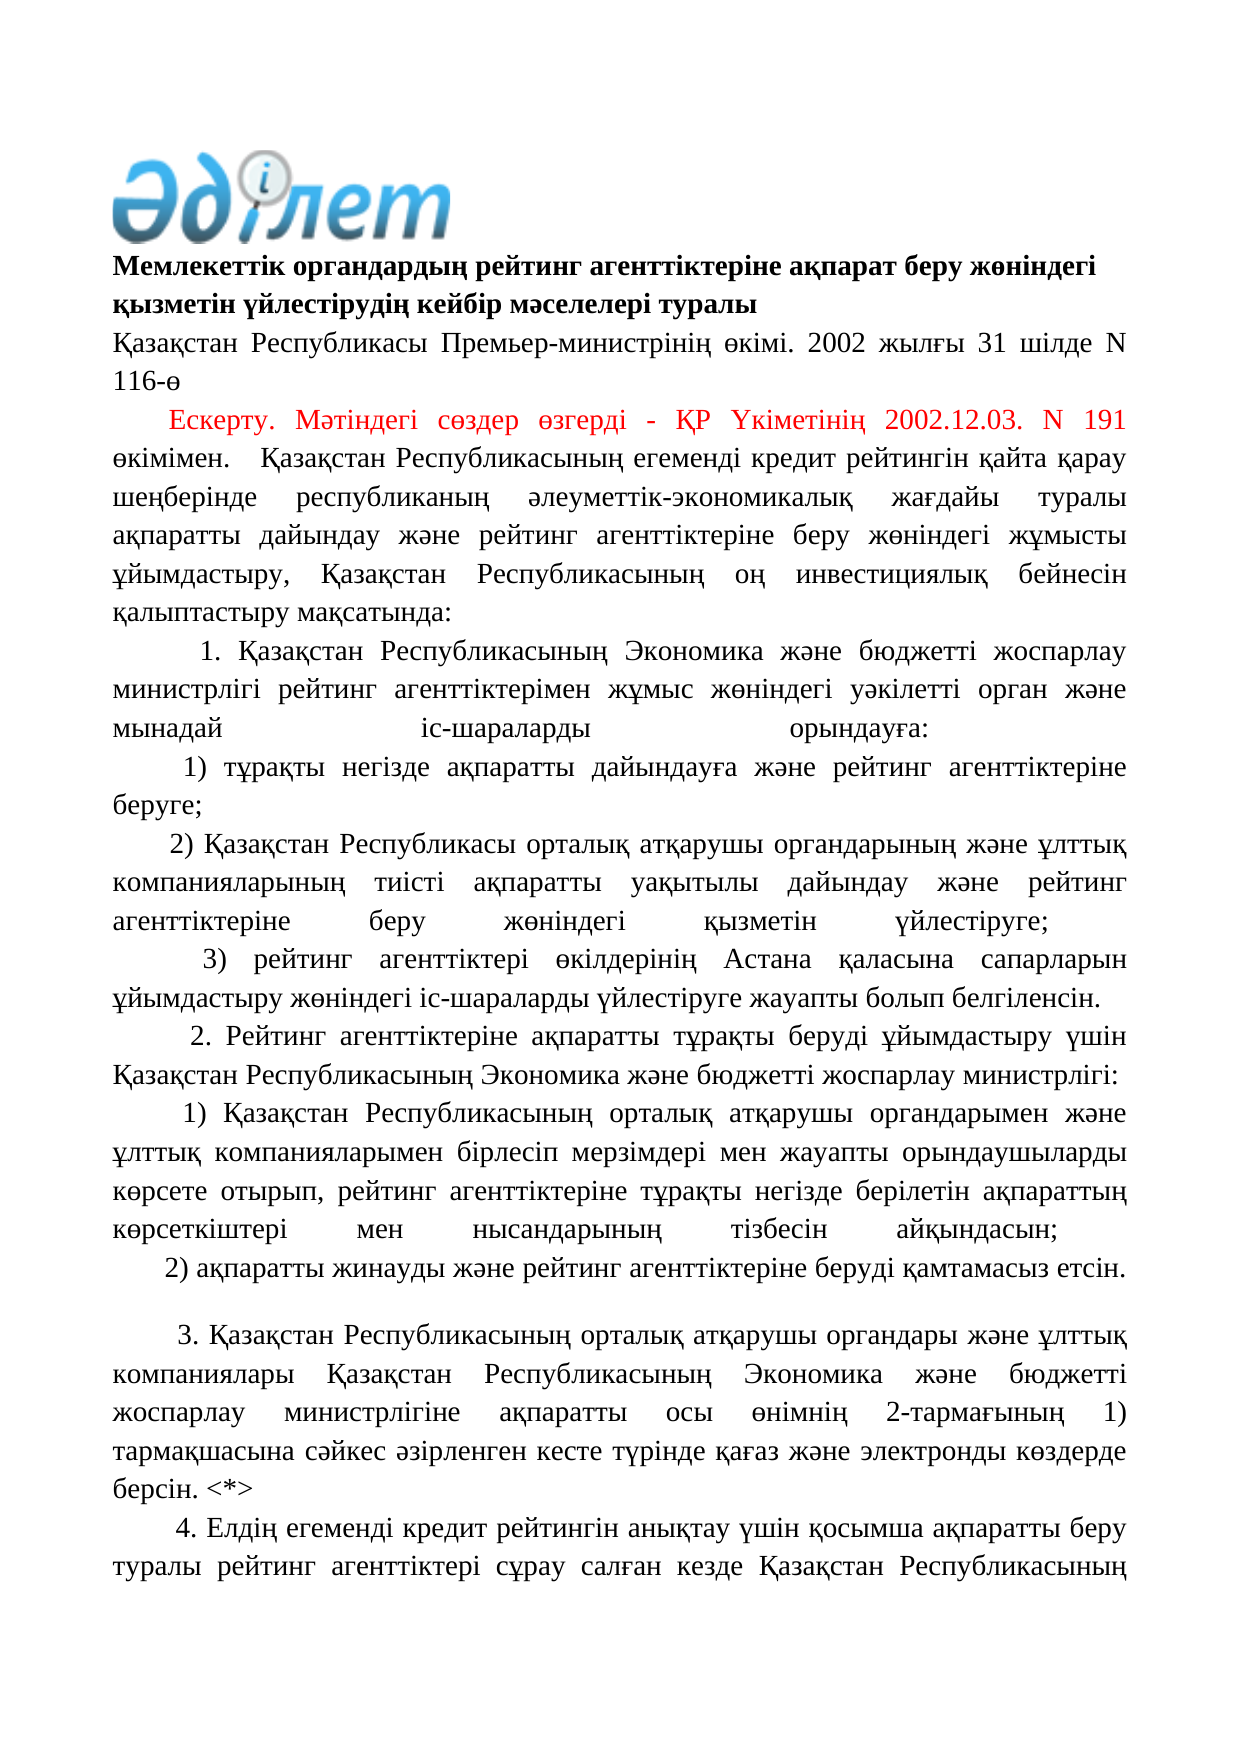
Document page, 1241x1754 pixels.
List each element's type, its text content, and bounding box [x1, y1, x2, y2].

text 1. Қазақстан Республикасының Экономика және бюджетті жоспарлау министрлігі рейтинг агенттiктерiмен жұмыс жөнiндегi уәкiлеттi орган және мынадай iс-шараларды орындауға: 1) тұрақты негiзде ақпаратты дайындауға және рейтинг агенттiктерiне беруге; 2) Қазақстан Республикасы орталық атқарушы органдарының және ұлттық компанияларының тиiстi ақпаратты уақытылы дайындау және рейтинг агенттіктерiне беру жөнiндегi қызметiн үйлестiруге; 3) рейтинг агенттiктерi өкiлдерiнiң Астана қаласына сапарларын ұйымдастыру жөнiндегi iс-шараларды үйлестiруге жауапты болып белгiленсiн. [112, 633, 1128, 1013]
text 3. Қазақстан Республикасының орталық атқарушы органдары және ұлттық компаниялары Қазақстан Республикасының Экономика және бюджетті жоспарлау министрлігіне ақпаратты осы өнімнiң 2-тармағының 1) тармақшасына сәйкес әзiрленген кесте түрiнде қағаз және электронды көздерде берсiн. <*> [112, 1317, 1128, 1505]
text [112, 1510, 1128, 1582]
text Қазақстан Республикасы Премьер-министрінің өкімі. 2002 жылғы 31 шілде N 116-ө [112, 325, 1128, 397]
text 2. Рейтинг агенттiктерiне ақпаратты тұрақты берудi ұйымдастыру үшiн Қазақстан Республикасының Экономика және бюджетті жоспарлау министрлігі: 1) Қазақстан Республикасының орталық атқарушы органдарымен және ұлттық компанияларымен бiрлесiп мерзiмдерi мен жауапты орындаушыларды көрсете отырып, рейтинг агенттiктерiне тұрақты негiзде берiлетiн ақпараттың көрсеткiштерi мен нысандарының тiзбесiн айқындасын; 2) ақпаратты жинауды және рейтинг агенттiктерiне берудi қамтамасыз етсiн. [112, 1018, 1128, 1313]
text Мемлекеттiк органдардың рейтинг агенттiктерiне ақпарат беру жөнiндегі қызметiн үйлестiрудiң кейбiр мәселелерi туралы [112, 248, 1128, 320]
picture [112, 150, 451, 244]
text Ескерту. Мәтіндегі сөздер өзгерді - ҚР Үкіметінің 2002.12.03. N 191 өкімімен. Қазақстан Республикасының егемендi кредит рейтингiн қайта қарау шеңберiнде республиканың әлеуметтiк-экономикалық жағдайы туралы ақпаратты дайындау және рейтинг агенттiктерiне беру жөнiндегi жұмысты ұйымдастыру, Қазақстан Республикасының оң инвестициялық бейнесiн қалыптастыру мақсатында: [112, 402, 1128, 628]
